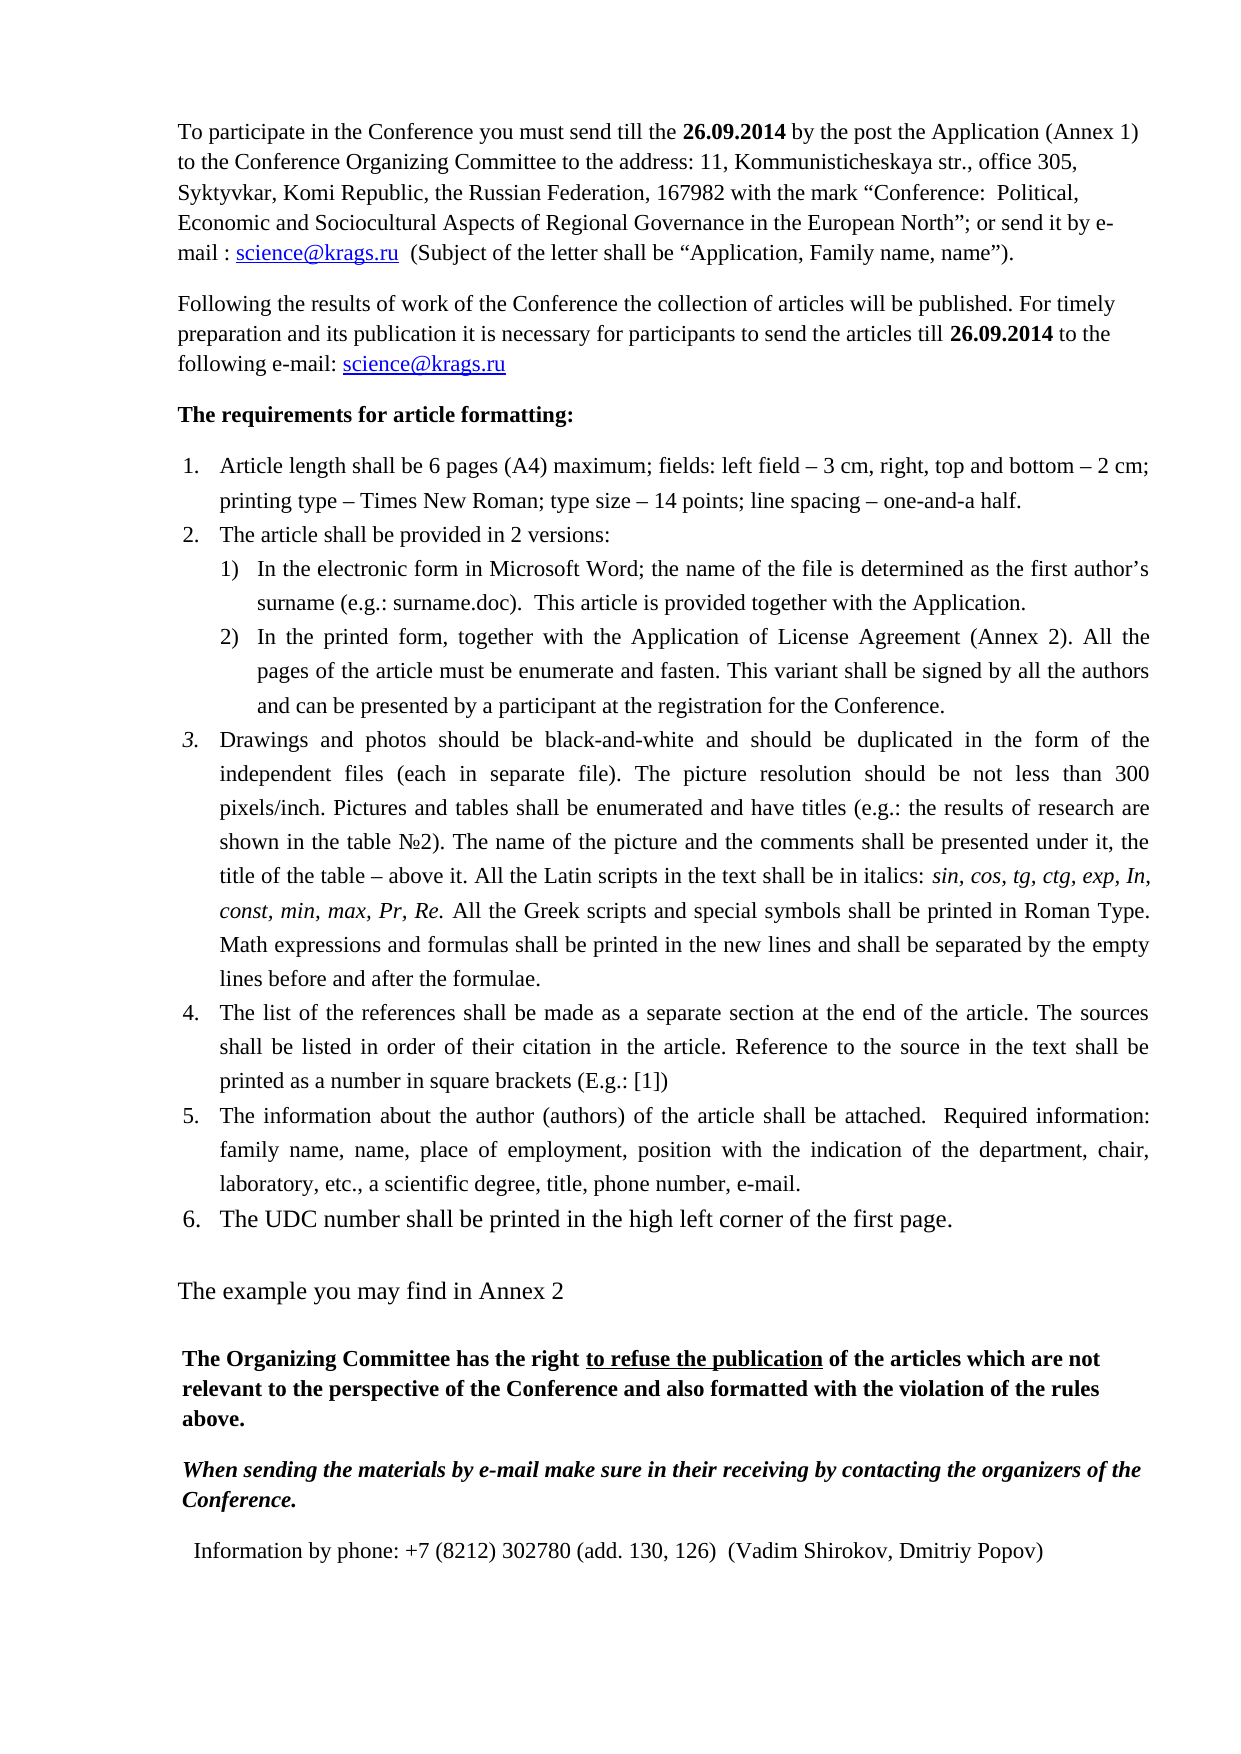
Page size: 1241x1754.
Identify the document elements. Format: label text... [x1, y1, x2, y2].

text When sending the materials by e-mail make sure in their receiving by contacting the organizers of the Conference. [182, 1456, 1152, 1513]
list The list of the references shall be made as a separate section at the end of the article. The sources shall be listed in order of their citation in the article. Reference to the source in the text shall be printed as a number in square brackets (E.g.: [1]) [182, 999, 1152, 1094]
text The example you may find in Annex 2 [177, 1276, 1152, 1305]
list In the printed form, together with the Application of License Agreement (Annex 2). All the pages of the article must be enumerate and fasten. This variant shall be signed by all the authors and can be presented by a participant at the registration for the Conference. [220, 623, 1152, 718]
list The information about the author (authors) of the article shall be attached. Required information: family name, name, place of employment, position with the indication of the department, chair, laboratory, etc., a scientific degree, title, phone number, e-mail. [182, 1102, 1152, 1196]
text The Organizing Committee has the right to refuse the publication of the articles which are not relevant to the perspective of the Conference and also formatted with the violation of the rules above. [182, 1345, 1152, 1432]
list The article shall be provided in 2 versions: [182, 521, 1152, 547]
list The UDC number shall be printed in the high left corner of the first page. [182, 1204, 1152, 1233]
text The requirements for article formatting: [177, 401, 1152, 428]
text Information by phone: +7 (8212) 302780 (add. 130, 126) (Vadim Shirokov, Dmitriy Popov) [182, 1538, 1152, 1564]
list Drawings and photos should be black-and-white and should be duplicated in the form of the independent files (each in separate file). The picture resolution should be not less than 300 pixels/inch. Pictures and tables shall be enumerated and have titles (e.g.: the results of research are shown in the table №2). The name of the picture and the comments shall be presented under it, the title of the table – above it. All the Latin scripts in the text shall be in italics: sin, cos, tg, ctg, exp, In, const, min, max, Pr, Re. All the Greek scripts and special symbols shall be printed in Roman Type. Math expressions and formulas shall be printed in the new lines and shall be separated by the empty lines before and after the formulae. [182, 726, 1152, 991]
text Following the results of work of the Conference the collection of articles will be published. For timely preparation and its publication it is necessary for participants to send the articles till 26.09.2014 to the following e-mail: science@krags.ru [177, 290, 1152, 377]
list Article length shall be 6 pages (A4) maximum; fields: left field – 3 cm, right, top and bottom – 2 cm; printing type – Times New Roman; type size – 14 points; line spacing – one-and-a half. [182, 452, 1152, 513]
list In the electronic form in Microsoft Word; the name of the file is determined as the first author’s surname (e.g.: surname.doc). This article is provided together with the Application. [220, 555, 1152, 616]
text To participate in the Conference you must send till the 26.09.2014 by the post the Application (Annex 1) to the Conference Organizing Committee to the address: 11, Kommunisticheskaya str., office 305, Syktyvkar, Komi Republic, the Russian Federation, 167982 with the mark “Conference: Political, Economic and Sociocultural Aspects of Regional Governance in the European North”; or send it by e-mail : science@krags.ru (Subject of the letter shall be “Application, Family name, name”). [177, 118, 1152, 265]
